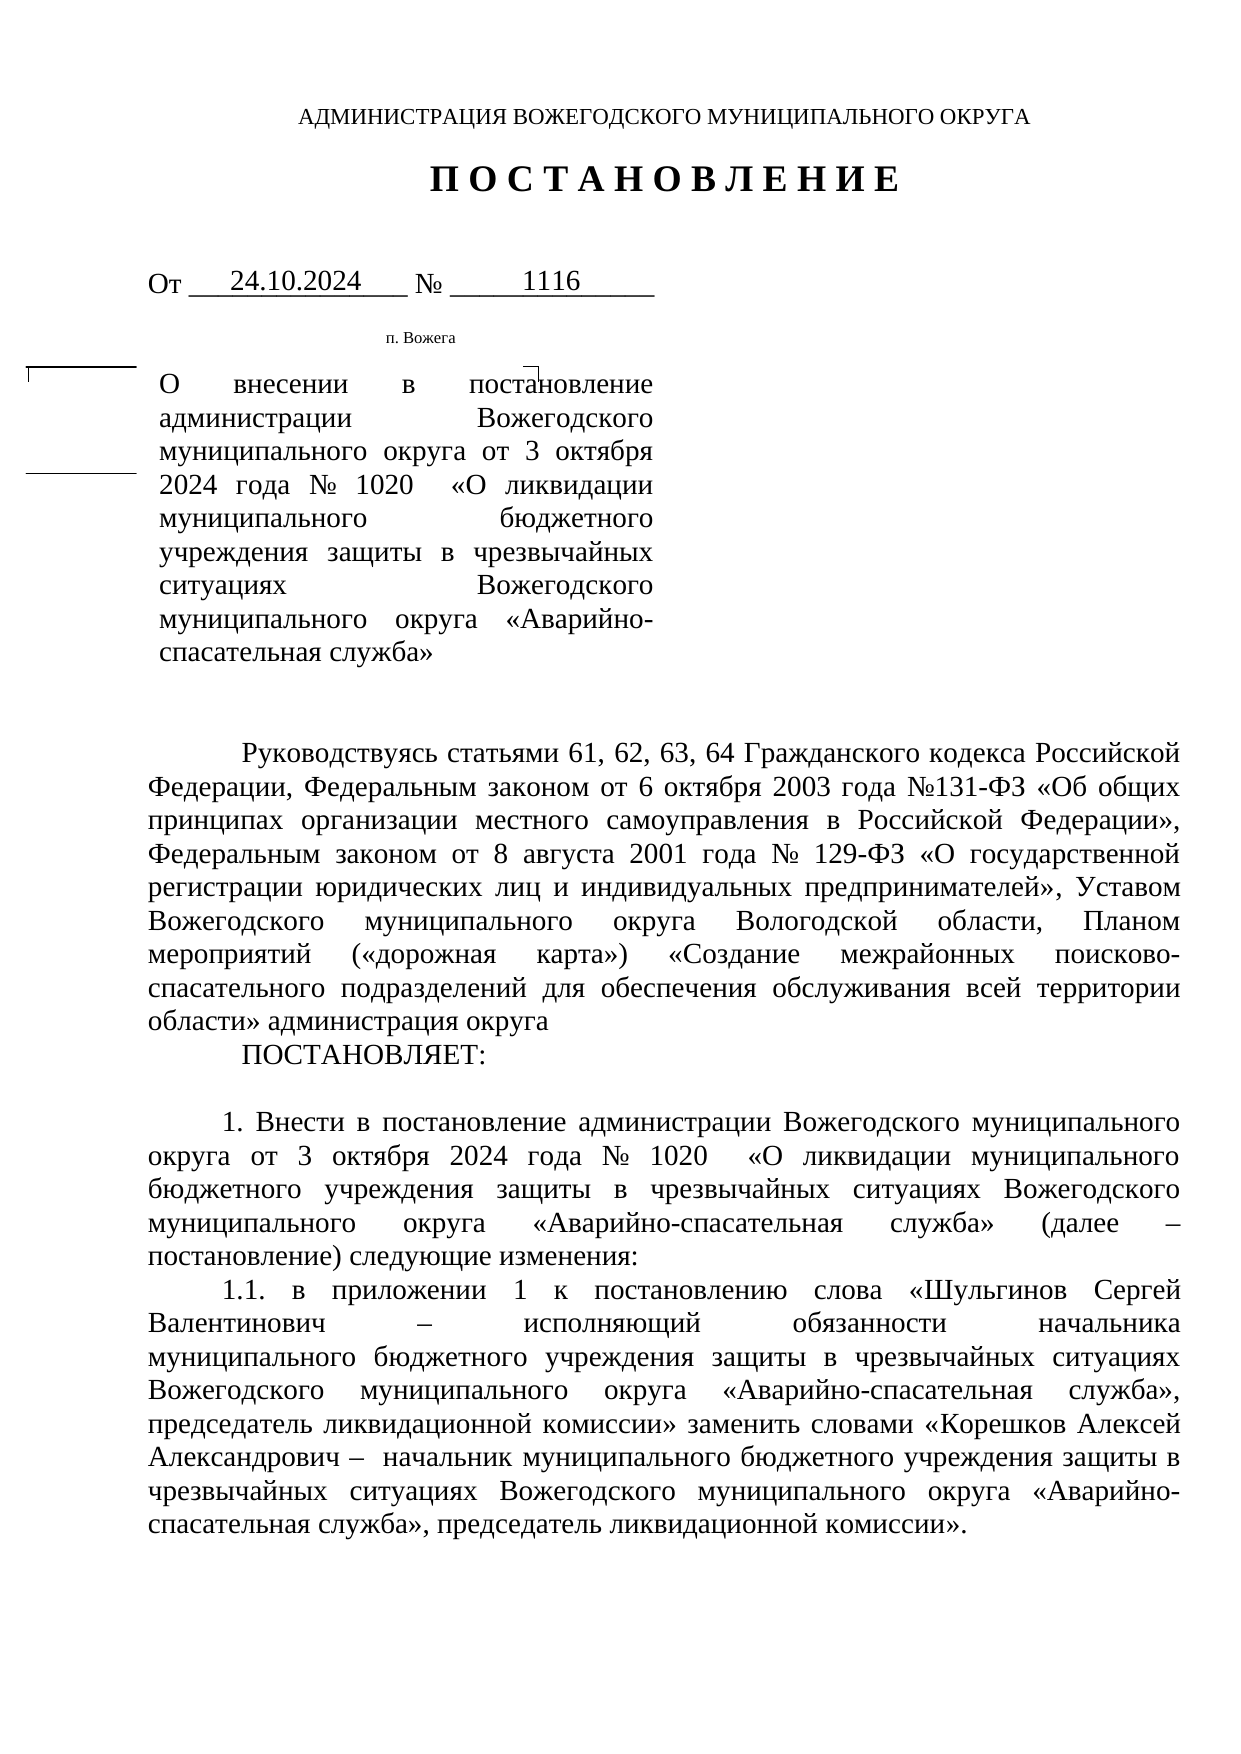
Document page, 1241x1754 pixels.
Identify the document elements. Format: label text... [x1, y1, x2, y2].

text п. Вожега [295, 328, 1181, 347]
text Руководствуясь статьями 61, 62, 63, 64 Гражданского кодекса Российской Федерации, Федеральным законом от 6 октября 2003 года №131-ФЗ «Об общих принципах организации местного самоуправления в Российской Федерации», Федеральным законом от 8 августа 2001 года № 129-ФЗ «О государственной регистрации юридических лиц и индивидуальных предпринимателей», Уставом Вожегодского муниципального округа Вологодской области, Планом мероприятий («дорожная карта») «Создание межрайонных поисково-спасательного подразделений для обеспечения обслуживания всей территории области» администрация округа [148, 735, 1181, 1037]
subtitle П О С Т А Н О В Л Е Н И Е [148, 156, 1181, 199]
subtitle От _______________ № ______________ [148, 266, 1181, 300]
text 1. Внести в постановление администрации Вожегодского муниципального округа от 3 октября 2024 года № 1020 «О ликвидации муниципального бюджетного учреждения защиты в чрезвычайных ситуациях Вожегодского муниципального округа «Аварийно-спасательная служба» (далее – постановление) следующие изменения: [148, 1104, 1181, 1272]
text ПОСТАНОВЛЯЕТ: [148, 1037, 1181, 1071]
table_header [15, 366, 148, 668]
text АДМИНИСТРАЦИЯ ВОЖЕГОДСКОГО МУНИЦИПАЛЬНОГО ОКРУГА [148, 103, 1181, 130]
table_header О внесении в постановление администрации Вожегодского муниципального округа от 3 октября 2024 года № 1020 «О ликвидации муниципального бюджетного учреждения защиты в чрезвычайных ситуациях Вожегодского муниципального округа «Аварийно-спасательная служба» [148, 366, 664, 668]
text 1.1. в приложении 1 к постановлению слова «Шульгинов Сергей Валентинович – исполняющий обязанности начальника муниципального бюджетного учреждения защиты в чрезвычайных ситуациях Вожегодского муниципального округа «Аварийно-спасательная служба», председатель ликвидационной комиссии» заменить словами «Корешков Алексей Александрович – начальник муниципального бюджетного учреждения защиты в чрезвычайных ситуациях Вожегодского муниципального округа «Аварийно-спасательная служба», председатель ликвидационной комиссии». [148, 1272, 1181, 1540]
